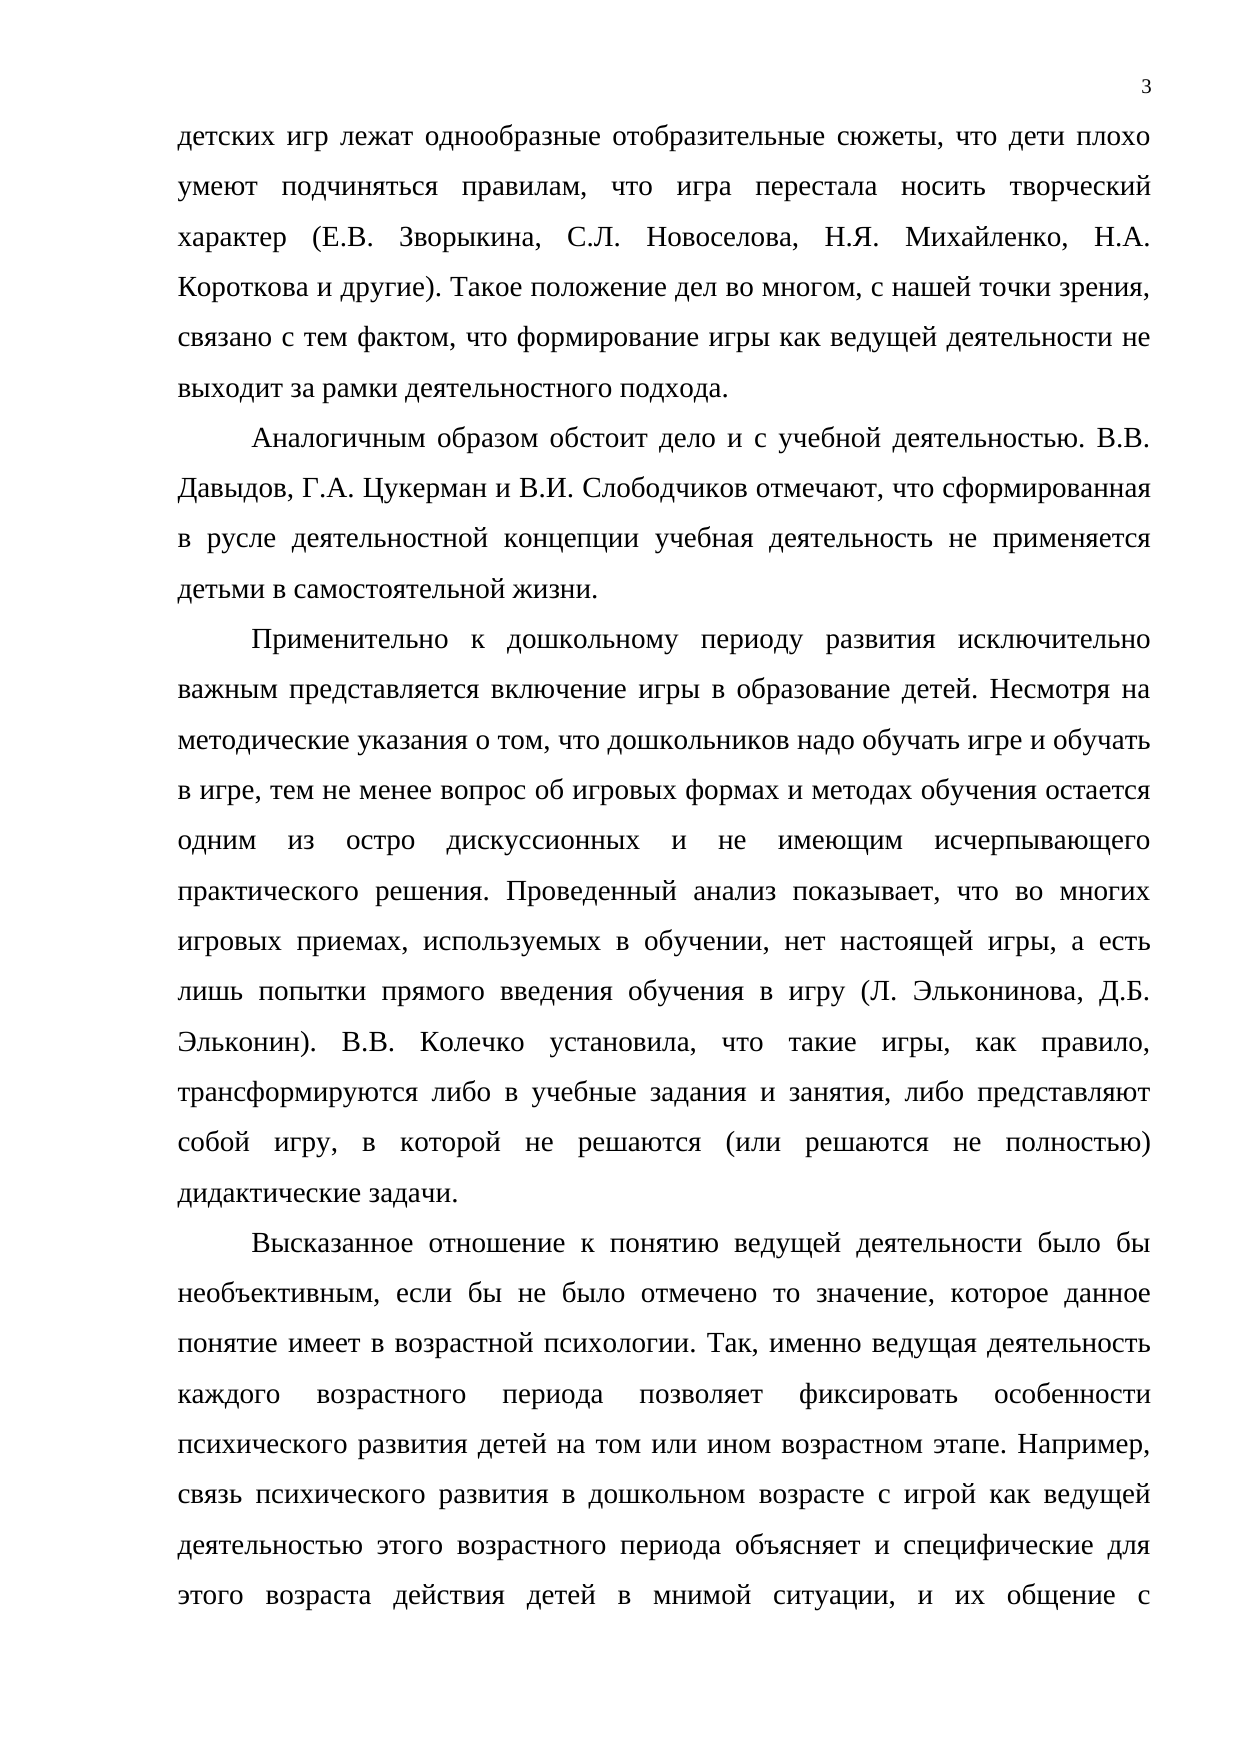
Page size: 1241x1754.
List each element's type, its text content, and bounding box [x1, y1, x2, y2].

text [177, 118, 1152, 403]
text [177, 1225, 1152, 1611]
text Аналогичным образом обстоит дело и с учебной деятельностью. В.В. Давыдов, Г.А. Цукерман и В.И. Слободчиков отмечают, что сформированная в русле деятельностной концепции учебная деятельность не применяется детьми в самостоятельной жизни. [177, 420, 1152, 604]
text Применительно к дошкольному периоду развития исключительно важным представляется включение игры в образование детей. Несмотря на методические указания о том, что дошкольников надо обучать игре и обучать в игре, тем не менее вопрос об игровых формах и методах обучения остается одним из остро дискуссионных и не имеющим исчерпывающего практического решения. Проведенный анализ показывает, что во многих игровых приемах, используемых в обучении, нет настоящей игры, а есть лишь попытки прямого введения обучения в игру (Л. Эльконинова, Д.Б. Эльконин). В.В. Колечко установила, что такие игры, как правило, трансформируются либо в учебные задания и занятия, либо представляют собой игру, в которой не решаются (или решаются не полностью) дидактические задачи. [177, 621, 1152, 1208]
